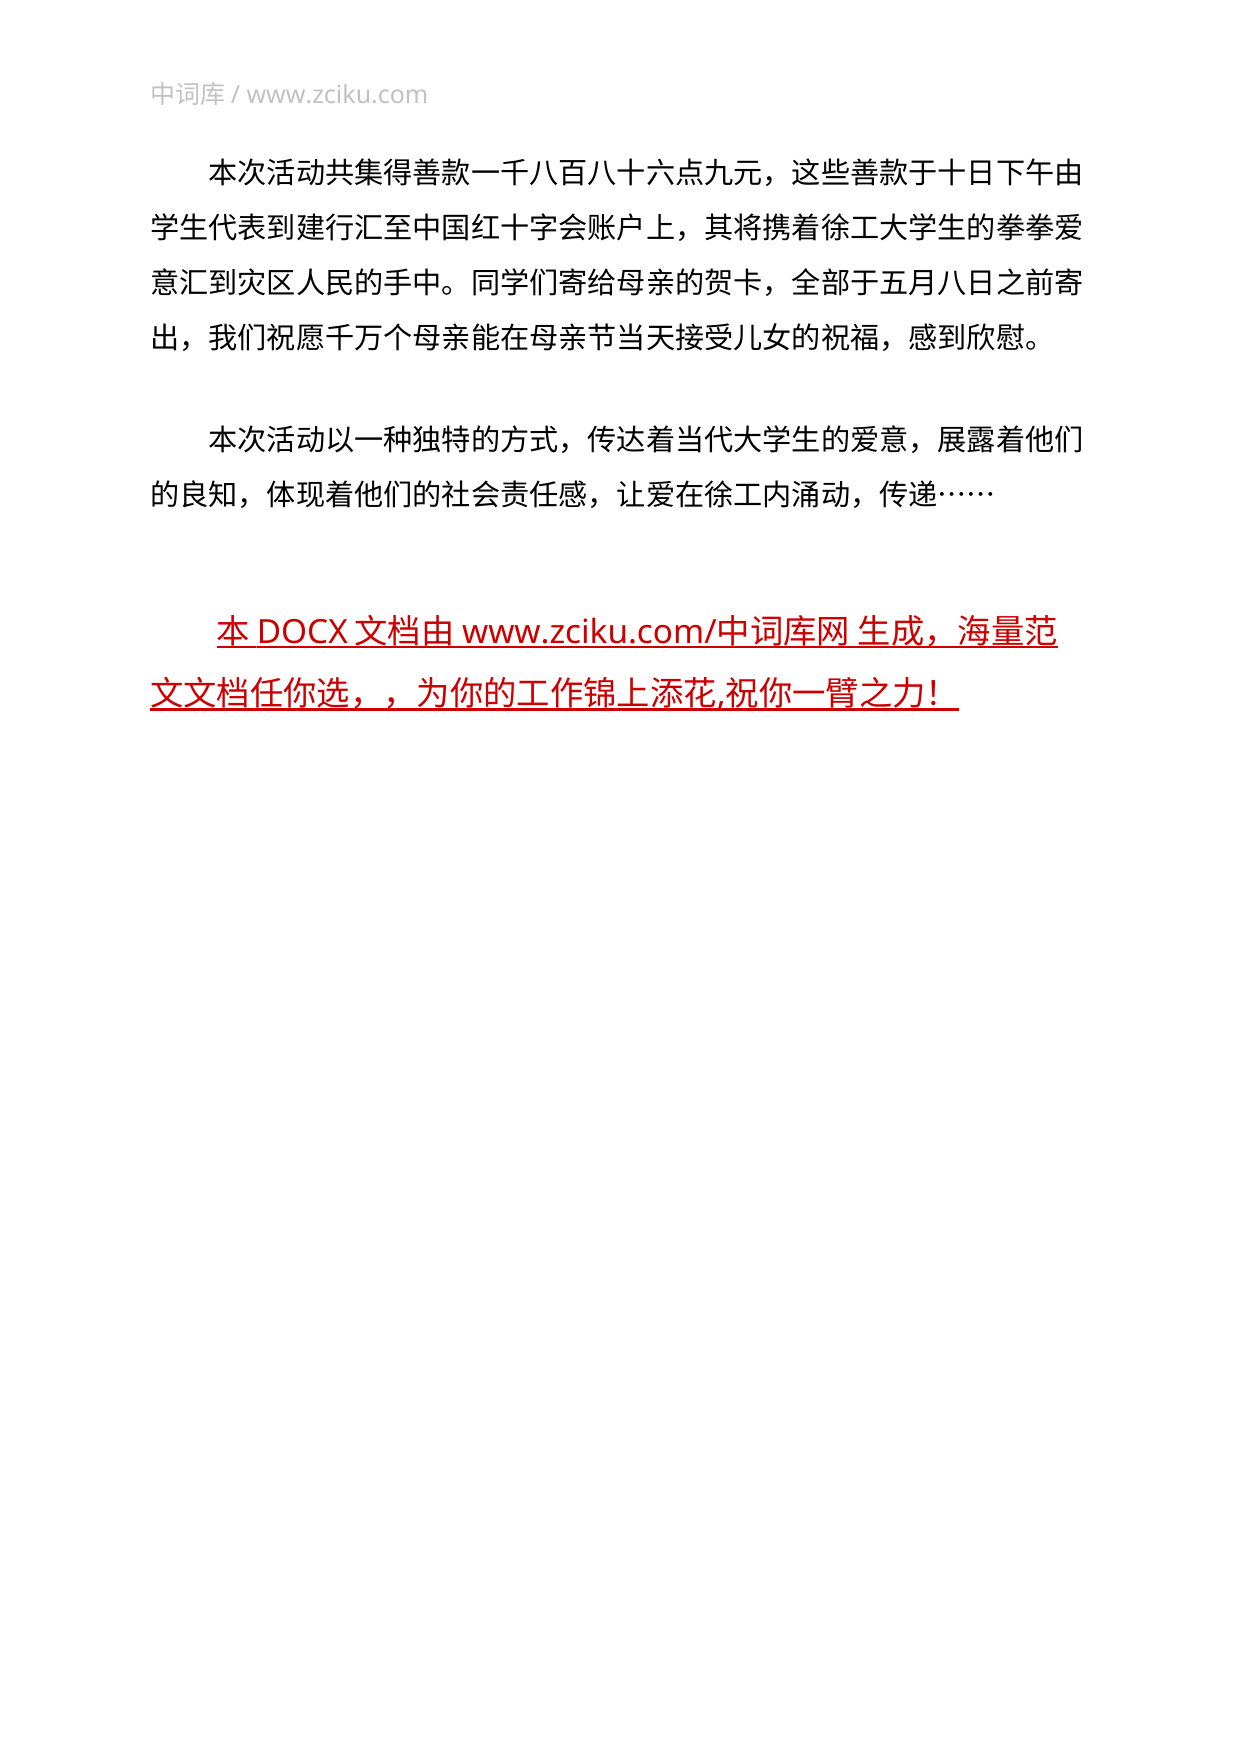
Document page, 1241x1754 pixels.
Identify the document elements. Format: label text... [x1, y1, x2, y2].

text 本DOCX文档由 www.zciku.com/中词库网 生成，海量范文文档任你选，，为你的工作锦上添花,祝你一臂之力！ [150, 604, 1090, 716]
text 本次活动以一种独特的方式，传达着当代大学生的爱意，展露着他们的良知，体现着他们的社会责任感，让爱在徐工内涌动，传递…… [150, 416, 1090, 514]
text 本次活动共集得善款一千八百八十六点九元，这些善款于十日下午由学生代表到建行汇至中国红十字会账户上，其将携着徐工大学生的拳拳爱意汇到灾区人民的手中。同学们寄给母亲的贺卡，全部于五月八日之前寄出，我们祝愿千万个母亲能在母亲节当天接受儿女的祝福，感到欣慰。 [150, 150, 1090, 357]
